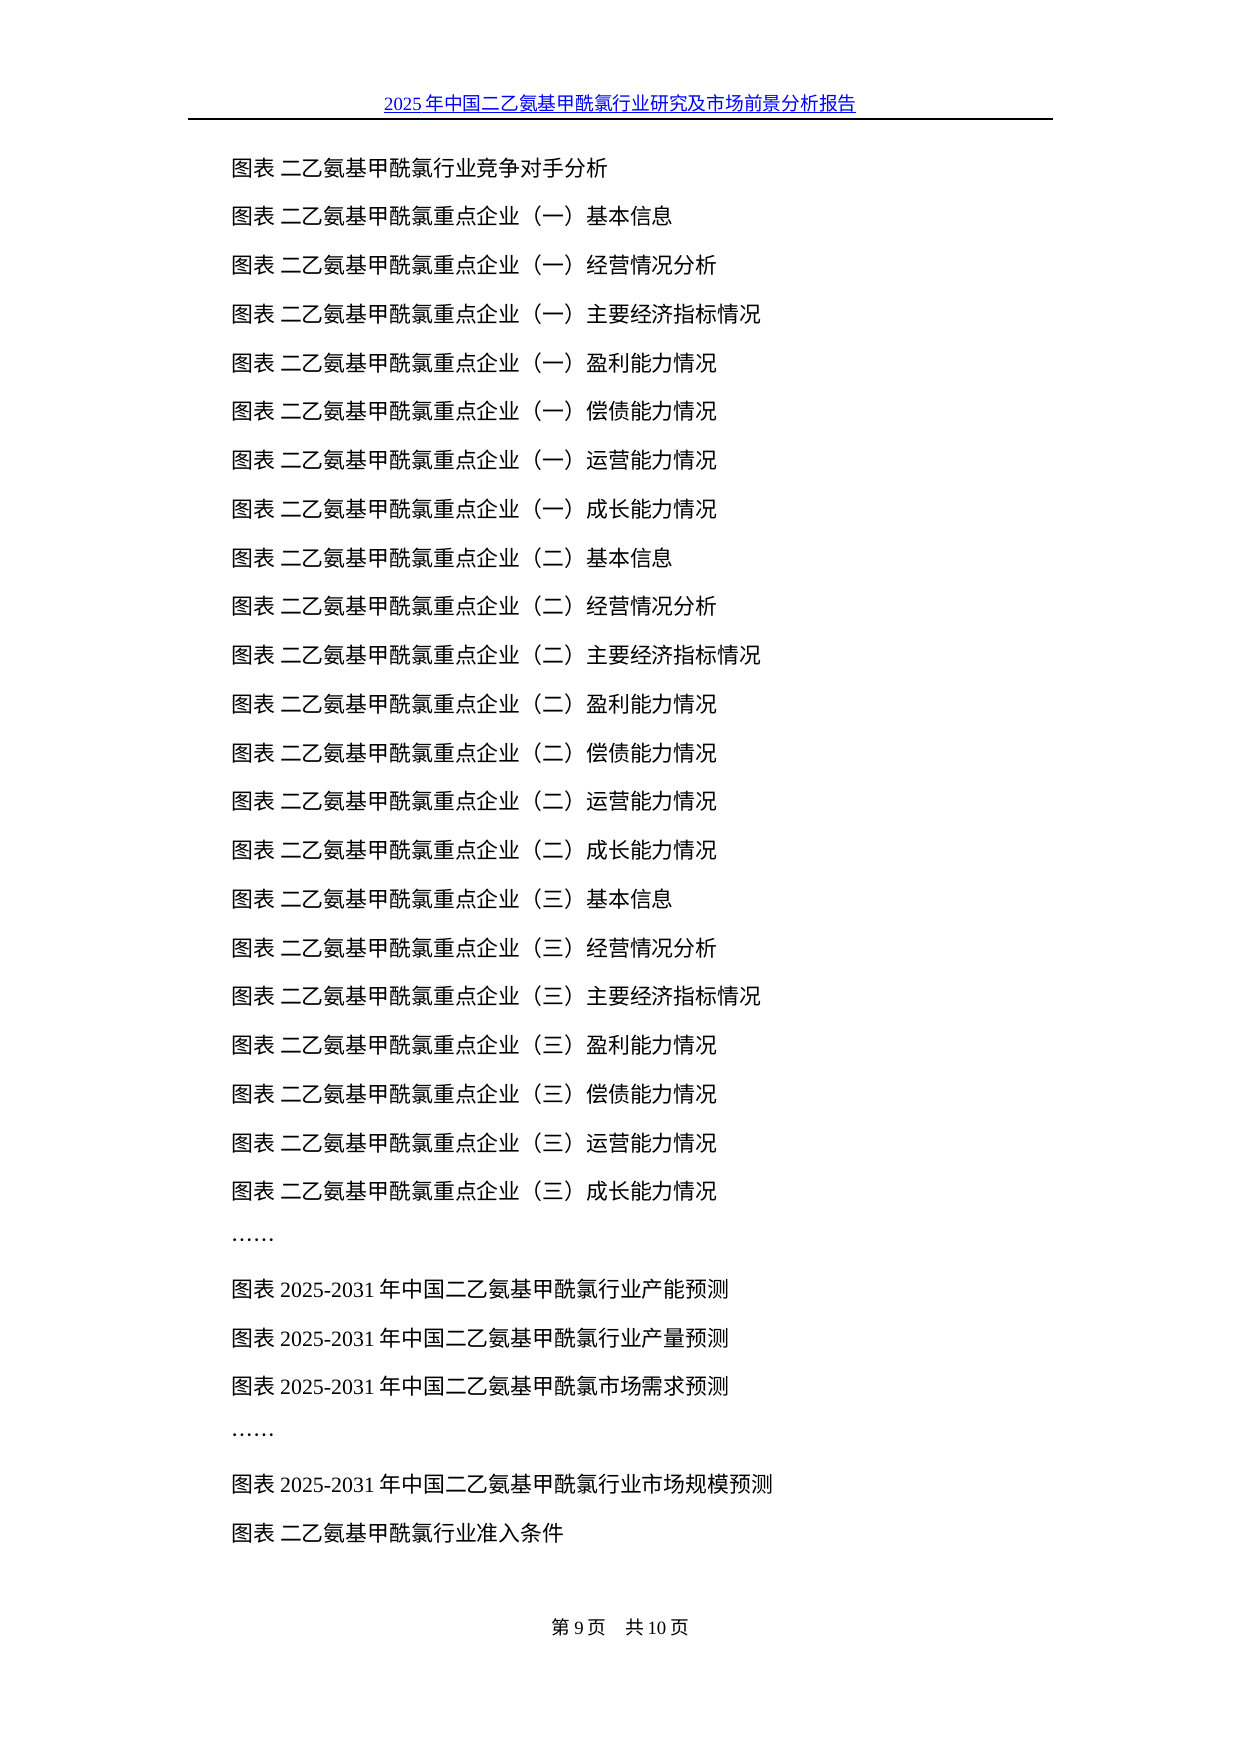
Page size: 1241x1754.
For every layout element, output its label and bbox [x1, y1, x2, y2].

text [187, 150, 1053, 1548]
